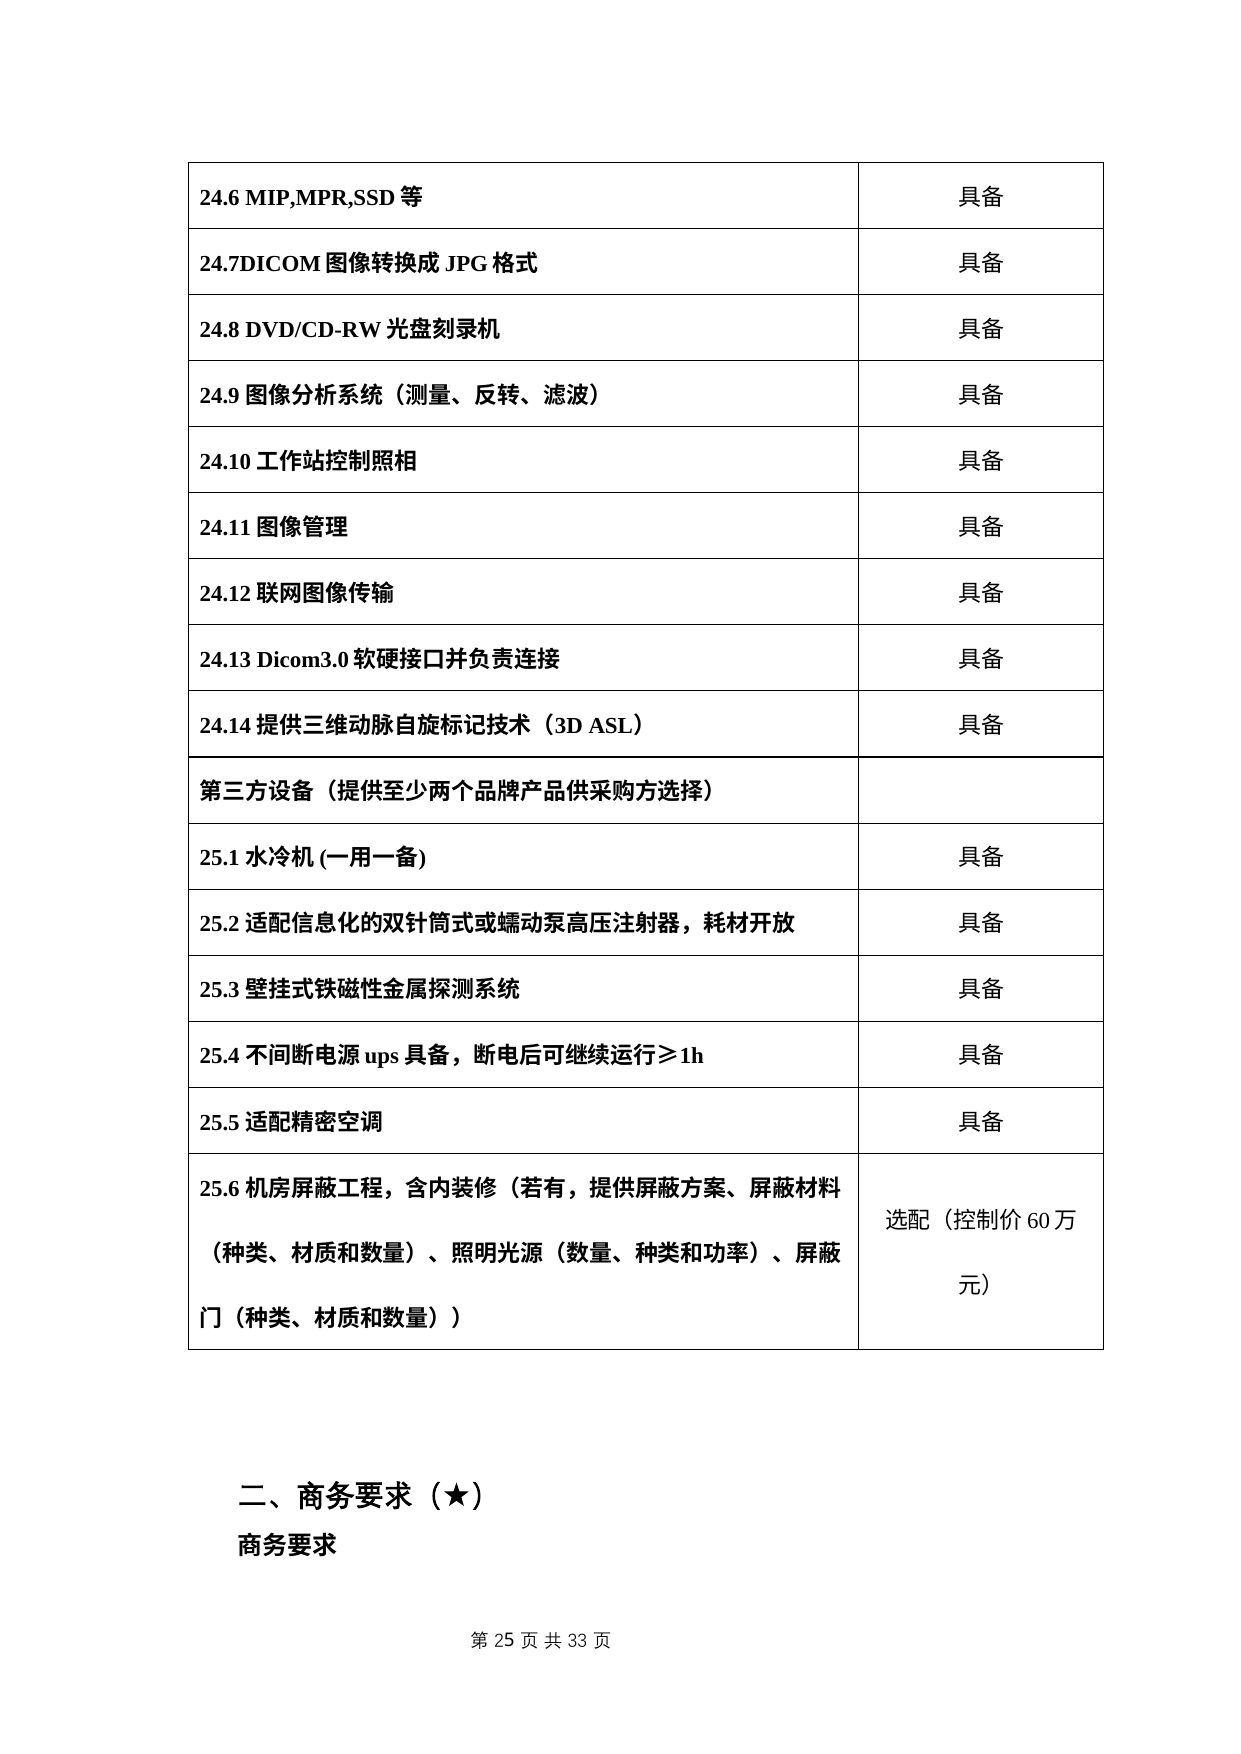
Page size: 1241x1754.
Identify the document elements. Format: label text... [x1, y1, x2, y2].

table_cell 24.10 工作站控制照相 [189, 427, 858, 492]
table_cell 具备 [859, 1022, 1103, 1087]
table_cell 具备 [859, 361, 1103, 426]
table_cell 25.1 水冷机 (一用一备) [189, 824, 858, 888]
table_cell 具备 [859, 824, 1103, 888]
table_cell 24.14 提供三维动脉自旋标记技术（3D ASL） [189, 691, 858, 756]
table_cell 25.3 壁挂式铁磁性金属探测系统 [189, 956, 858, 1021]
table_cell 具备 [859, 295, 1103, 360]
text 二、商务要求（★） [187, 1480, 1053, 1512]
table_cell 选配（控制价60万元） [859, 1154, 1103, 1349]
table_cell 24.12 联网图像传输 [189, 559, 858, 624]
table_cell 具备 [859, 956, 1103, 1021]
table_cell 25.6 机房屏蔽工程，含内装修（若有，提供屏蔽方案、屏蔽材料（种类、材质和数量）、照明光源（数量、种类和功率）、屏蔽门（种类、材质和数量）） [189, 1154, 858, 1349]
table_cell 具备 [859, 427, 1103, 492]
table_cell 第三方设备（提供至少两个品牌产品供采购方选择） [189, 758, 858, 822]
table_cell 具备 [859, 493, 1103, 558]
table_cell 24.7DICOM图像转换成JPG格式 [189, 229, 858, 294]
table_cell 具备 [859, 1088, 1103, 1153]
table_cell 24.8 DVD/CD-RW光盘刻录机 [189, 295, 858, 360]
table_cell [859, 758, 1103, 822]
table_cell 24.13 Dicom3.0软硬接口并负责连接 [189, 625, 858, 690]
table_cell 25.4 不间断电源ups 具备，断电后可继续运行≥1h [189, 1022, 858, 1087]
table_cell 具备 [859, 163, 1103, 228]
table_cell 24.6 MIP,MPR,SSD等 [189, 163, 858, 228]
table_cell 24.9 图像分析系统（测量、反转、滤波） [189, 361, 858, 426]
text 商务要求 [187, 1512, 1053, 1577]
table_cell 具备 [859, 890, 1103, 954]
table_cell 具备 [859, 229, 1103, 294]
table_cell 25.2 适配信息化的双针筒式或蠕动泵高压注射器，耗材开放 [189, 890, 858, 954]
table_cell 24.11 图像管理 [189, 493, 858, 558]
table_cell 具备 [859, 691, 1103, 756]
table_cell 25.5 适配精密空调 [189, 1088, 858, 1153]
table_cell 具备 [859, 625, 1103, 690]
table_cell 具备 [859, 559, 1103, 624]
